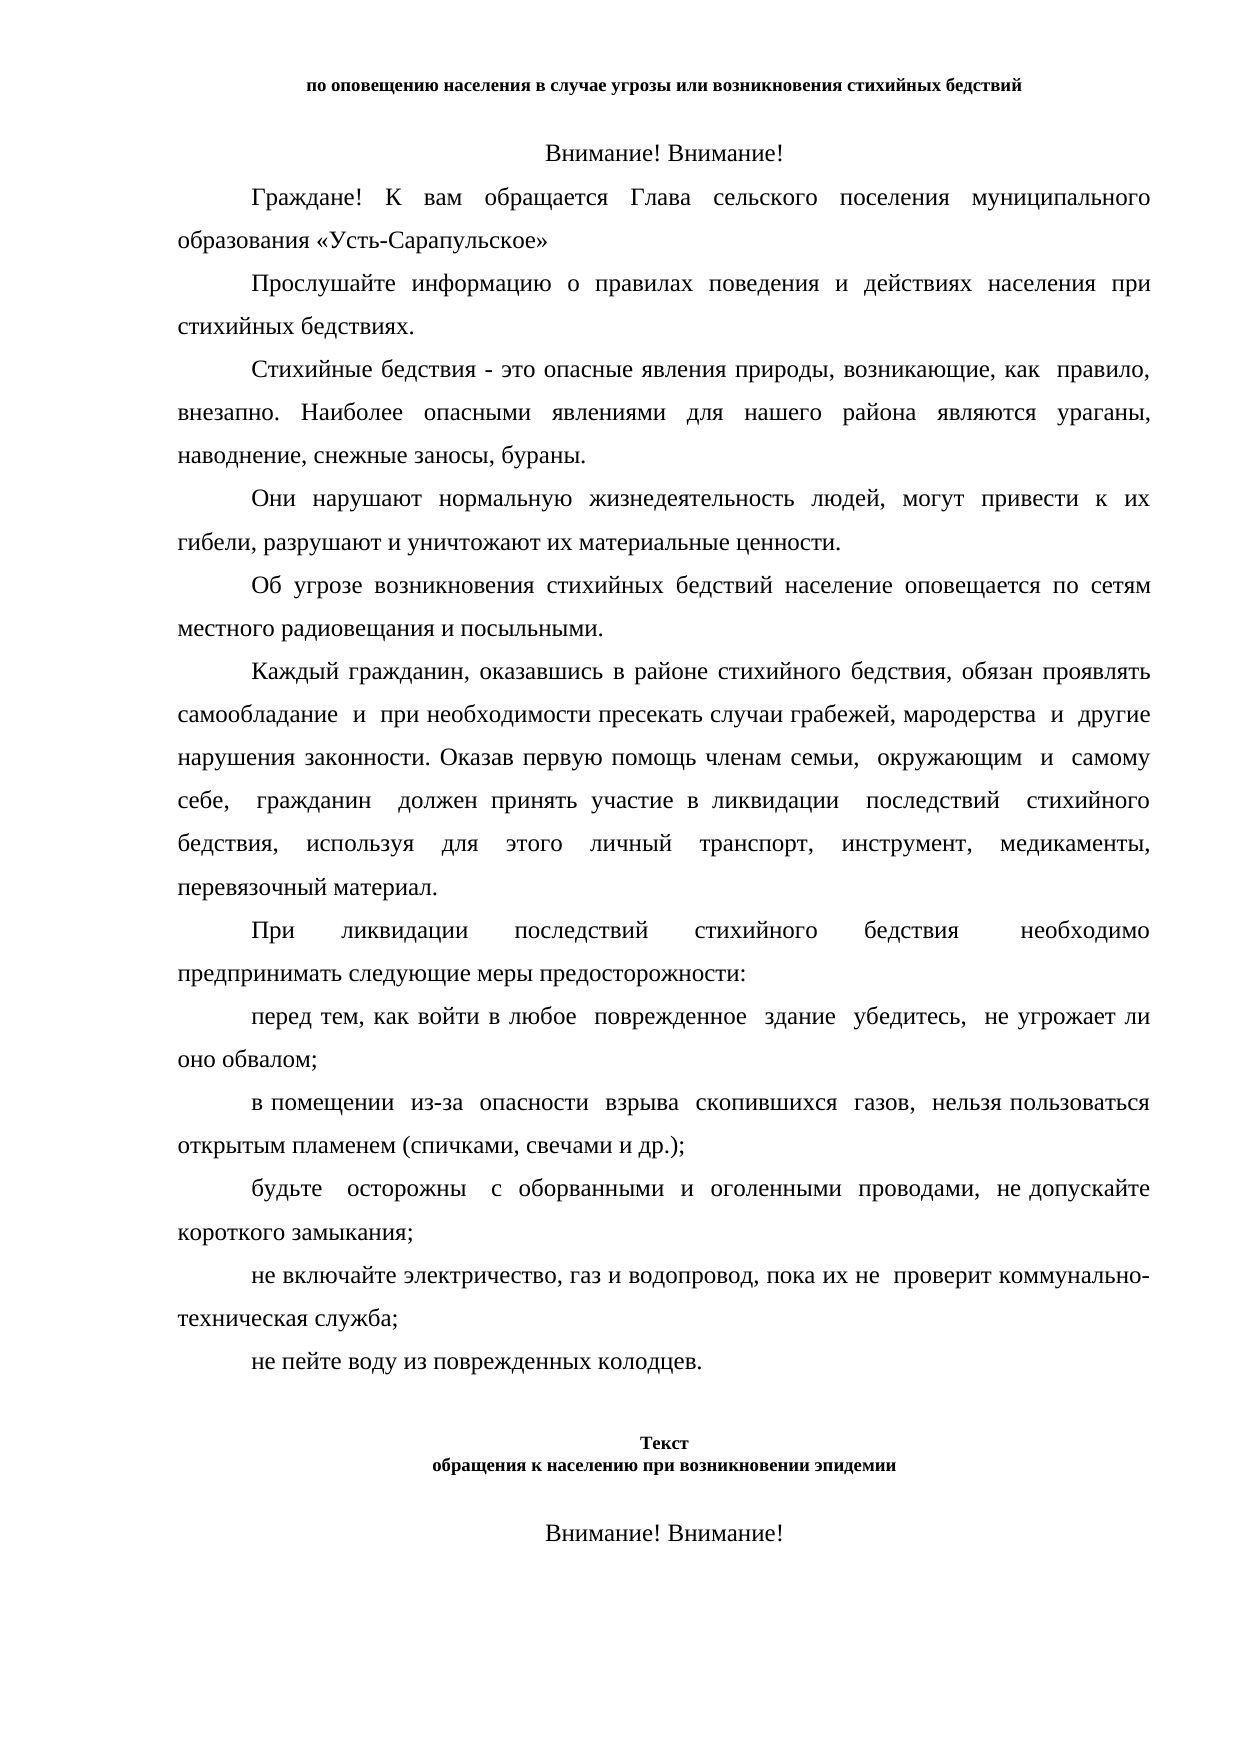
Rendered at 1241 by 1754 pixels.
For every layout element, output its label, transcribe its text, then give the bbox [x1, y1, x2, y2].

text Стихийные бедствия - это опасные явления природы, возникающие, как правило, внезапно. Наиболее опасными явлениями для нашего района являются ураганы, наводнение, снежные заносы, бураны. [177, 354, 1152, 469]
text Внимание! Внимание! [177, 1518, 1152, 1547]
text Прослушайте информацию о правилах поведения и действиях населения при стихийных бедствиях. [177, 268, 1152, 340]
text При ликвидации последствий стихийного бедствия необходимо предпринимать следующие меры предосторожности: [177, 915, 1152, 987]
text Граждане! К вам обращается Глава сельского поселения муниципального образования «Усть-Сарапульское» [177, 182, 1152, 253]
text не включайте электричество, газ и водопровод, пока их не проверит коммунально-техническая служба; [177, 1260, 1152, 1332]
text по оповещению населения в случае угрозы или возникновения стихийных бедствий [177, 74, 1152, 95]
text обращения к населению при возникновении эпидемии [177, 1454, 1152, 1475]
text в помещении из-за опасности взрыва скопившихся газов, нельзя пользоваться открытым пламенем (спичками, свечами и др.); [177, 1087, 1152, 1159]
text не пейте воду из поврежденных колодцев. [177, 1346, 1152, 1375]
text Текст [177, 1432, 1152, 1454]
text будьте осторожны с оборванными и оголенными проводами, не допускайте короткого замыкания; [177, 1173, 1152, 1245]
text Каждый гражданин, оказавшись в районе стихийного бедствия, обязан проявлять самообладание и при необходимости пресекать случаи грабежей, мародерства и другие нарушения законности. Оказав первую помощь членам семьи, окружающим и самому себе, гражданин должен принять участие в ликвидации последствий стихийного бедствия, используя для этого личный транспорт, инструмент, медикаменты, перевязочный материал. [177, 656, 1152, 900]
text Они нарушают нормальную жизнедеятельность людей, могут привести к их гибели, разрушают и уничтожают их материальные ценности. [177, 483, 1152, 555]
text Внимание! Внимание! [177, 138, 1152, 167]
text Об угрозе возникновения стихийных бедствий население оповещается по сетям местного радиовещания и посыльными. [177, 570, 1152, 642]
text перед тем, как войти в любое поврежденное здание убедитесь, не угрожает ли оно обвалом; [177, 1001, 1152, 1073]
